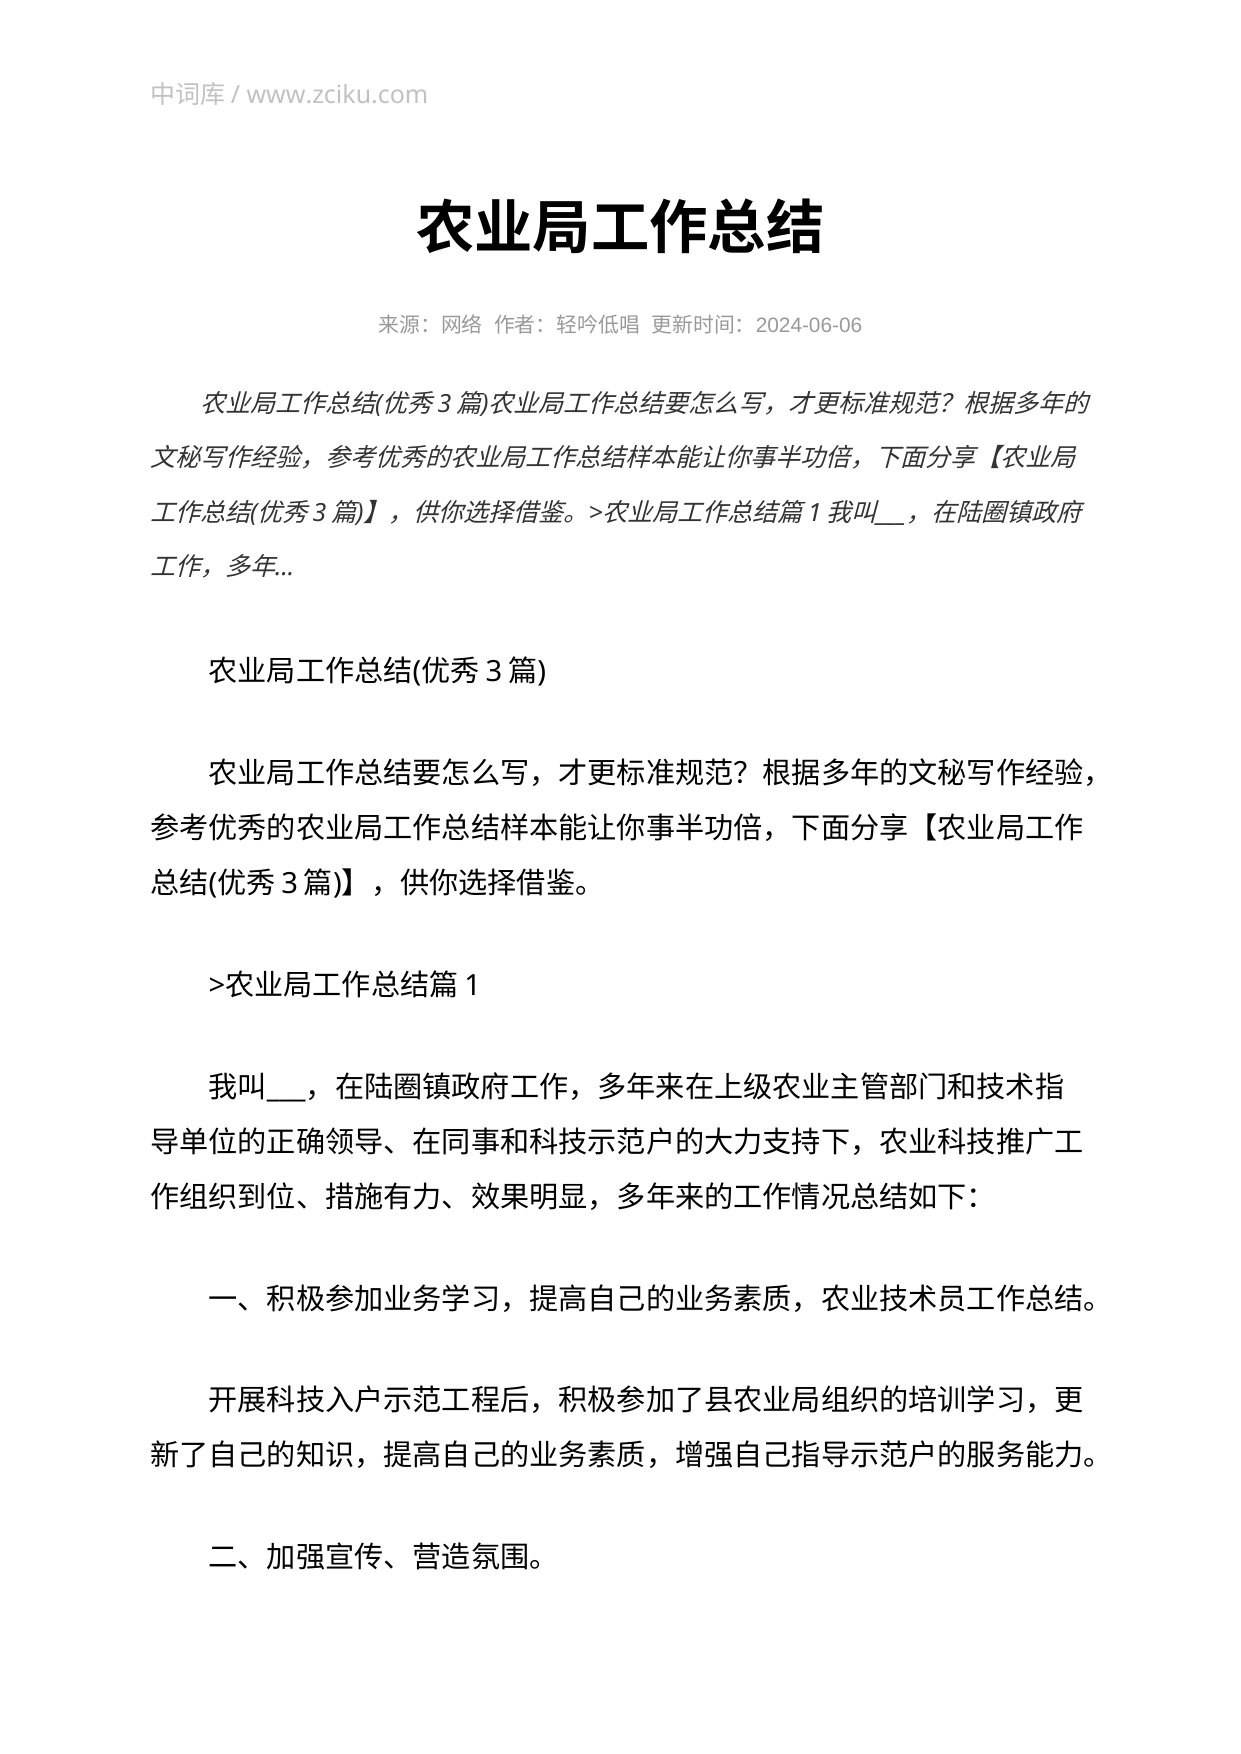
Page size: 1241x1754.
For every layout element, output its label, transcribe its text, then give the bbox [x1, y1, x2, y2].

text 农业局工作总结(优秀3篇)农业局工作总结要怎么写，才更标准规范？根据多年的文秘写作经验，参考优秀的农业局工作总结样本能让你事半功倍，下面分享【农业局工作总结(优秀3篇)】，供你选择借鉴。>农业局工作总结篇1我叫___，在陆圈镇政府工作，多年... [150, 383, 1090, 583]
text 开展科技入户示范工程后，积极参加了县农业局组织的培训学习，更新了自己的知识，提高自己的业务素质，增强自己指导示范户的服务能力。 [150, 1377, 1090, 1474]
text 一、积极参加业务学习，提高自己的业务素质，农业技术员工作总结。 [150, 1275, 1090, 1317]
text 来源：网络 作者：轻吟低唱 更新时间：2024-06-06 [150, 313, 1090, 337]
text 我叫___，在陆圈镇政府工作，多年来在上级农业主管部门和技术指导单位的正确领导、在同事和科技示范户的大力支持下，农业科技推广工作组织到位、措施有力、效果明显，多年来的工作情况总结如下： [150, 1063, 1090, 1216]
text >农业局工作总结篇1 [150, 962, 1090, 1004]
text 农业局工作总结要怎么写，才更标准规范？根据多年的文秘写作经验，参考优秀的农业局工作总结样本能让你事半功倍，下面分享【农业局工作总结(优秀3篇)】，供你选择借鉴。 [150, 750, 1090, 902]
subtitle 农业局工作总结 [150, 181, 1090, 266]
text 农业局工作总结(优秀3篇) [150, 648, 1090, 690]
text 二、加强宣传、营造氛围。 [150, 1534, 1090, 1576]
